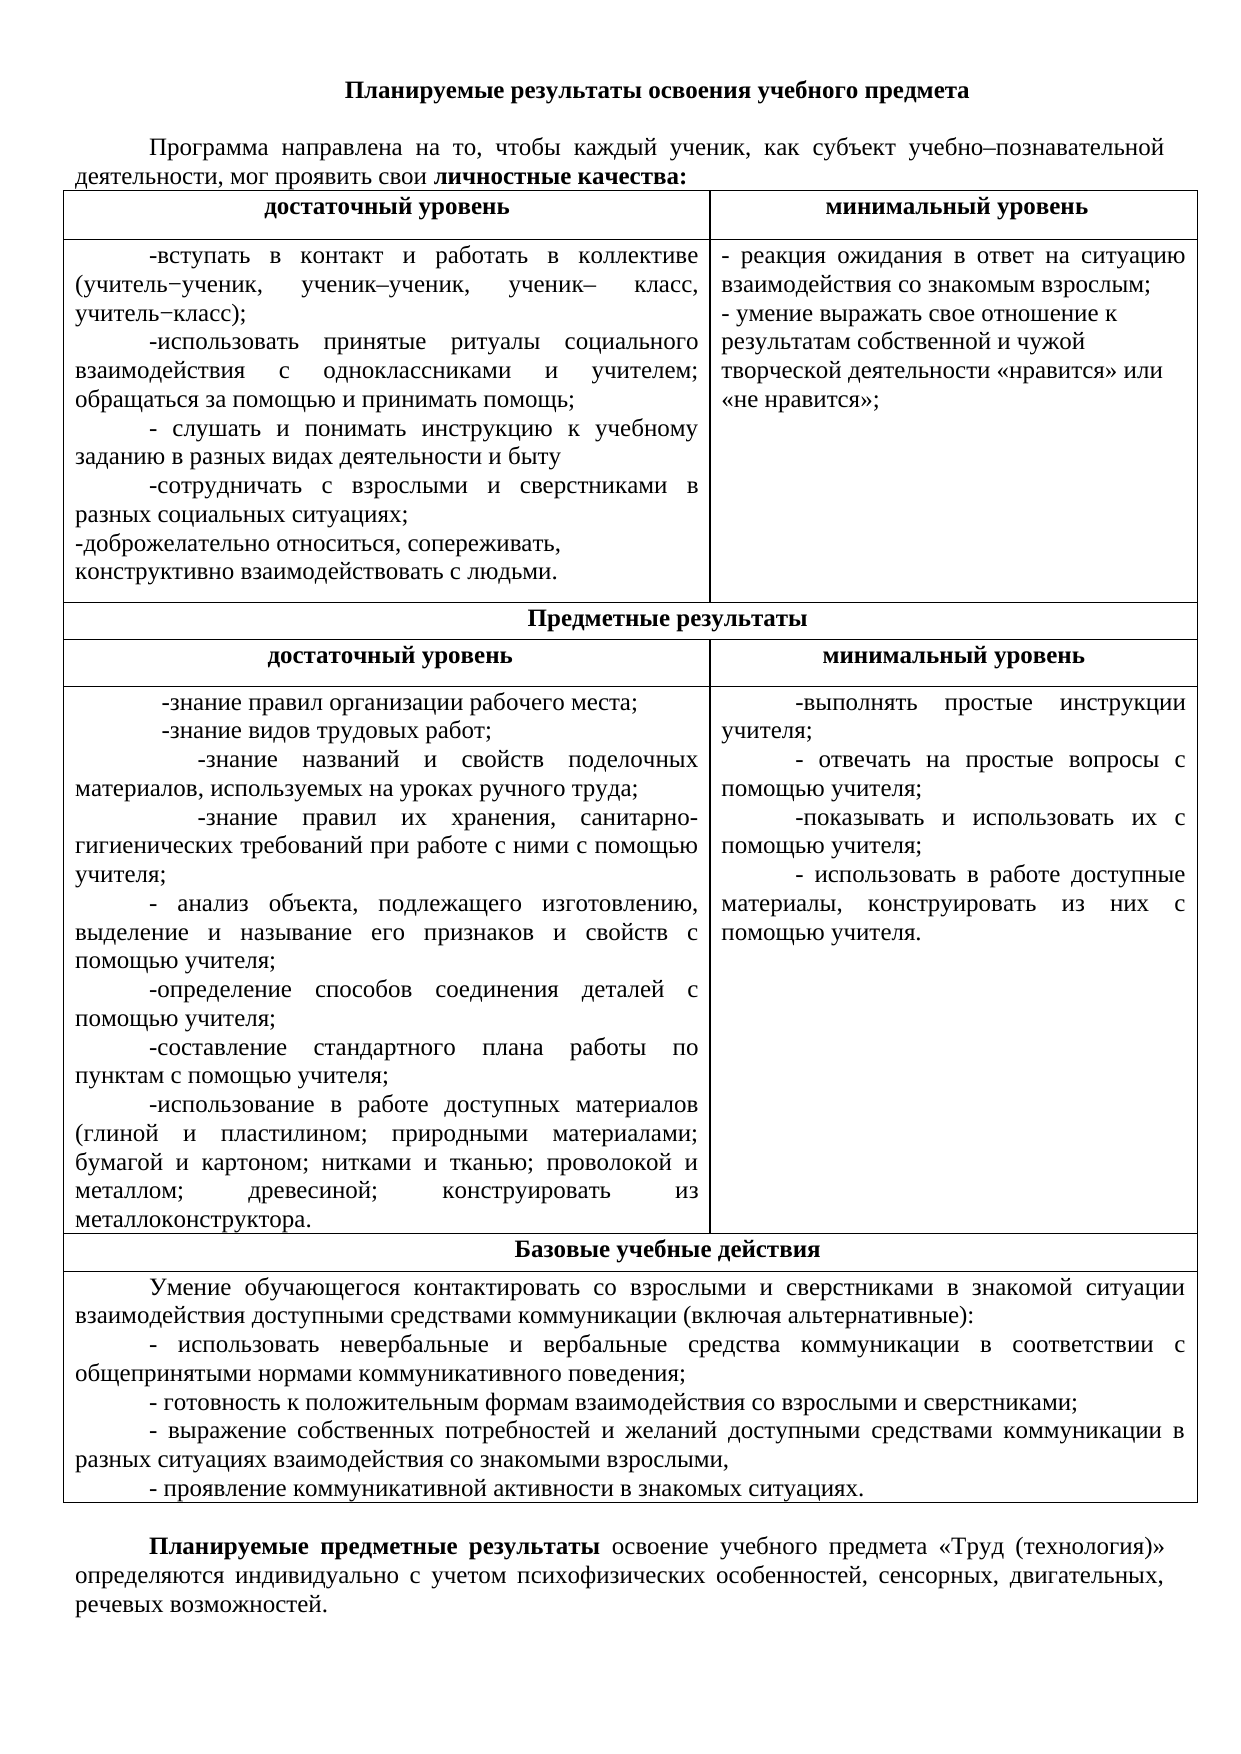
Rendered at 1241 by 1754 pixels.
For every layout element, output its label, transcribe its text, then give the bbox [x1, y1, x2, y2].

table_header достаточный уровень [64, 191, 709, 239]
table_cell - реакция ожидания в ответ на ситуацию взаимодействия со знакомым взрослым; - умение выражать свое отношение к результатам собственной и чужой творческой деятельности «нравится» или «не нравится»; [711, 240, 1197, 602]
table_header минимальный уровень [711, 191, 1197, 239]
table_cell Предметные результаты [64, 603, 1197, 639]
table_cell -знание правил организации рабочего места; -знание видов трудовых работ; -знание названий и свойств поделочных материалов, используемых на уроках ручного труда; -знание правил их хранения, санитарно-гигиенических требований при работе с ними с помощью учителя; - анализ объекта, подлежащего изготовлению, выделение и называние его признаков и свойств с помощью учителя; -определение способов соединения деталей с помощью учителя; -составление стандартного плана работы по пунктам с помощью учителя; -использование в работе доступных материалов (глиной и пластилином; природными материалами; бумагой и картоном; нитками и тканью; проволокой и металлом; древесиной; конструировать из металлоконструктора. [64, 687, 709, 1233]
table_cell Базовые учебные действия [64, 1234, 1197, 1271]
table_cell -выполнять простые инструкции учителя; - отвечать на простые вопросы с помощью учителя; -показывать и использовать их с помощью учителя; - использовать в работе доступные материалы, конструировать из них с помощью учителя. [711, 687, 1197, 1233]
table_cell достаточный уровень [64, 640, 709, 686]
table_cell Умение обучающегося контактировать со взрослыми и сверстниками в знакомой ситуации взаимодействия доступными средствами коммуникации (включая альтернативные): - использовать невербальные и вербальные средства коммуникации в соответствии с общепринятыми нормами коммуникативного поведения; - готовность к положительным формам взаимодействия со взрослыми и сверстниками; - выражение собственных потребностей и желаний доступными средствами коммуникации в разных ситуациях взаимодействия со знакомыми взрослыми, - проявление коммуникативной активности в знакомых ситуациях. [64, 1272, 1197, 1502]
table_cell минимальный уровень [711, 640, 1197, 686]
text Программа направлена на то, чтобы каждый ученик, как субъект учебно–познавательной деятельности, мог проявить свои личностные качества: [75, 132, 1165, 190]
table_cell -вступать в контакт и работать в коллективе (учитель−ученик, ученик–ученик, ученик– класс, учитель−класс); -использовать принятые ритуалы социального взаимодействия с одноклассниками и учителем; обращаться за помощью и принимать помощь; - слушать и понимать инструкцию к учебному заданию в разных видах деятельности и быту -сотрудничать с взрослыми и сверстниками в разных социальных ситуациях; -доброжелательно относиться, сопереживать, конструктивно взаимодействовать с людьми. [64, 240, 709, 602]
text Планируемые предметные результаты освоение учебного предмета «Труд (технология)» определяются индивидуально с учетом психофизических особенностей, сенсорных, двигательных, речевых возможностей. [75, 1531, 1165, 1618]
text Планируемые результаты освоения учебного предмета [75, 75, 1165, 104]
